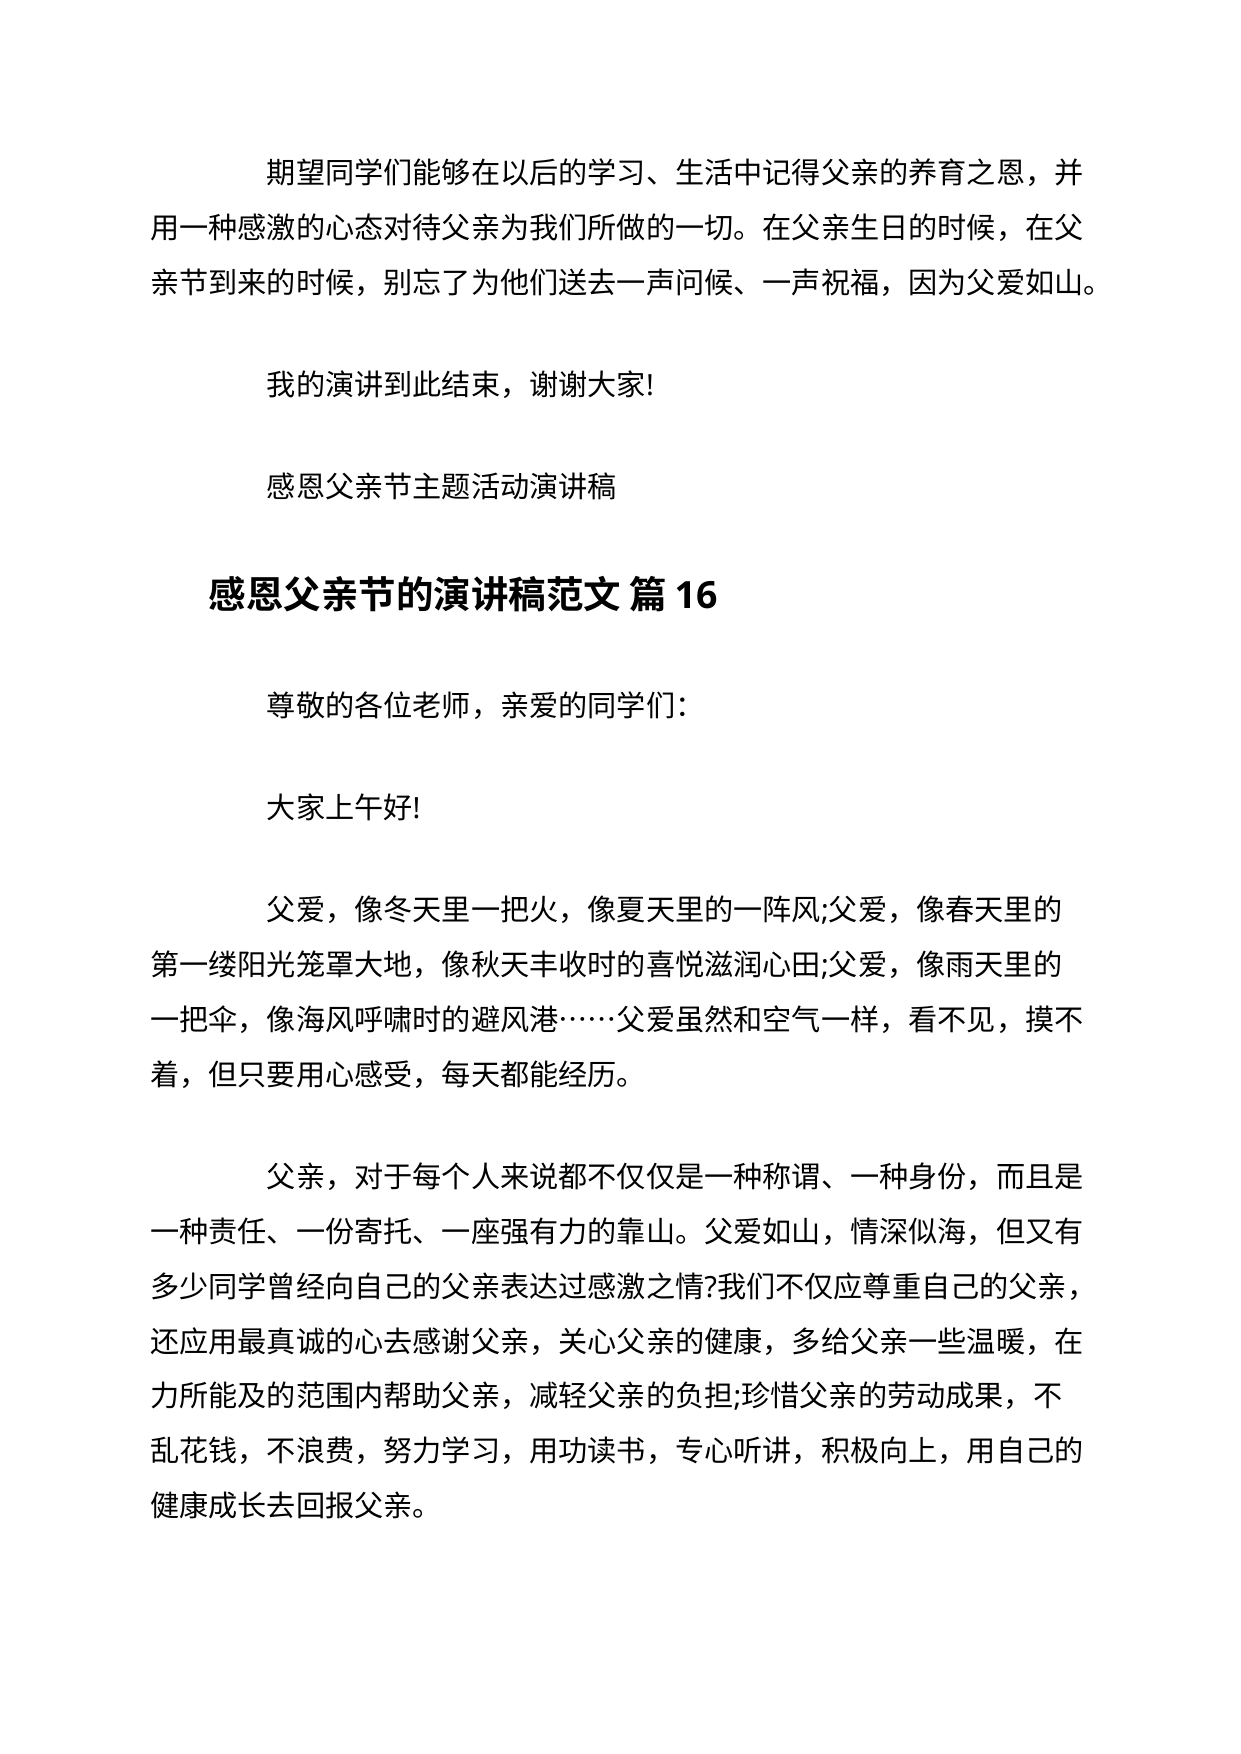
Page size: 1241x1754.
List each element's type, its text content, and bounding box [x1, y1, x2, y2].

text 感恩父亲节主题活动演讲稿 [150, 463, 1090, 506]
text 父亲，对于每个人来说都不仅仅是一种称谓、一种身份，而且是一种责任、一份寄托、一座强有力的靠山。父爱如山，情深似海，但又有多少同学曾经向自己的父亲表达过感激之情?我们不仅应尊重自己的父亲，还应用最真诚的心去感谢父亲，关心父亲的健康，多给父亲一些温暖，在力所能及的范围内帮助父亲，减轻父亲的负担;珍惜父亲的劳动成果，不乱花钱，不浪费，努力学习，用功读书，专心听讲，积极向上，用自己的健康成长去回报父亲。 [150, 1153, 1090, 1525]
text 感恩父亲节的演讲稿范文 篇16 [150, 565, 1090, 620]
text 期望同学们能够在以后的学习、生活中记得父亲的养育之恩，并用一种感激的心态对待父亲为我们所做的一切。在父亲生日的时候，在父亲节到来的时候，别忘了为他们送去一声问候、一声祝福，因为父爱如山。 [150, 150, 1090, 302]
text 我的演讲到此结束，谢谢大家! [150, 362, 1090, 404]
text 大家上午好! [150, 785, 1090, 827]
text 尊敬的各位老师，亲爱的同学们： [150, 683, 1090, 725]
text 父爱，像冬天里一把火，像夏天里的一阵风;父爱，像春天里的第一缕阳光笼罩大地，像秋天丰收时的喜悦滋润心田;父爱，像雨天里的一把伞，像海风呼啸时的避风港……父爱虽然和空气一样，看不见，摸不着，但只要用心感受，每天都能经历。 [150, 887, 1090, 1094]
